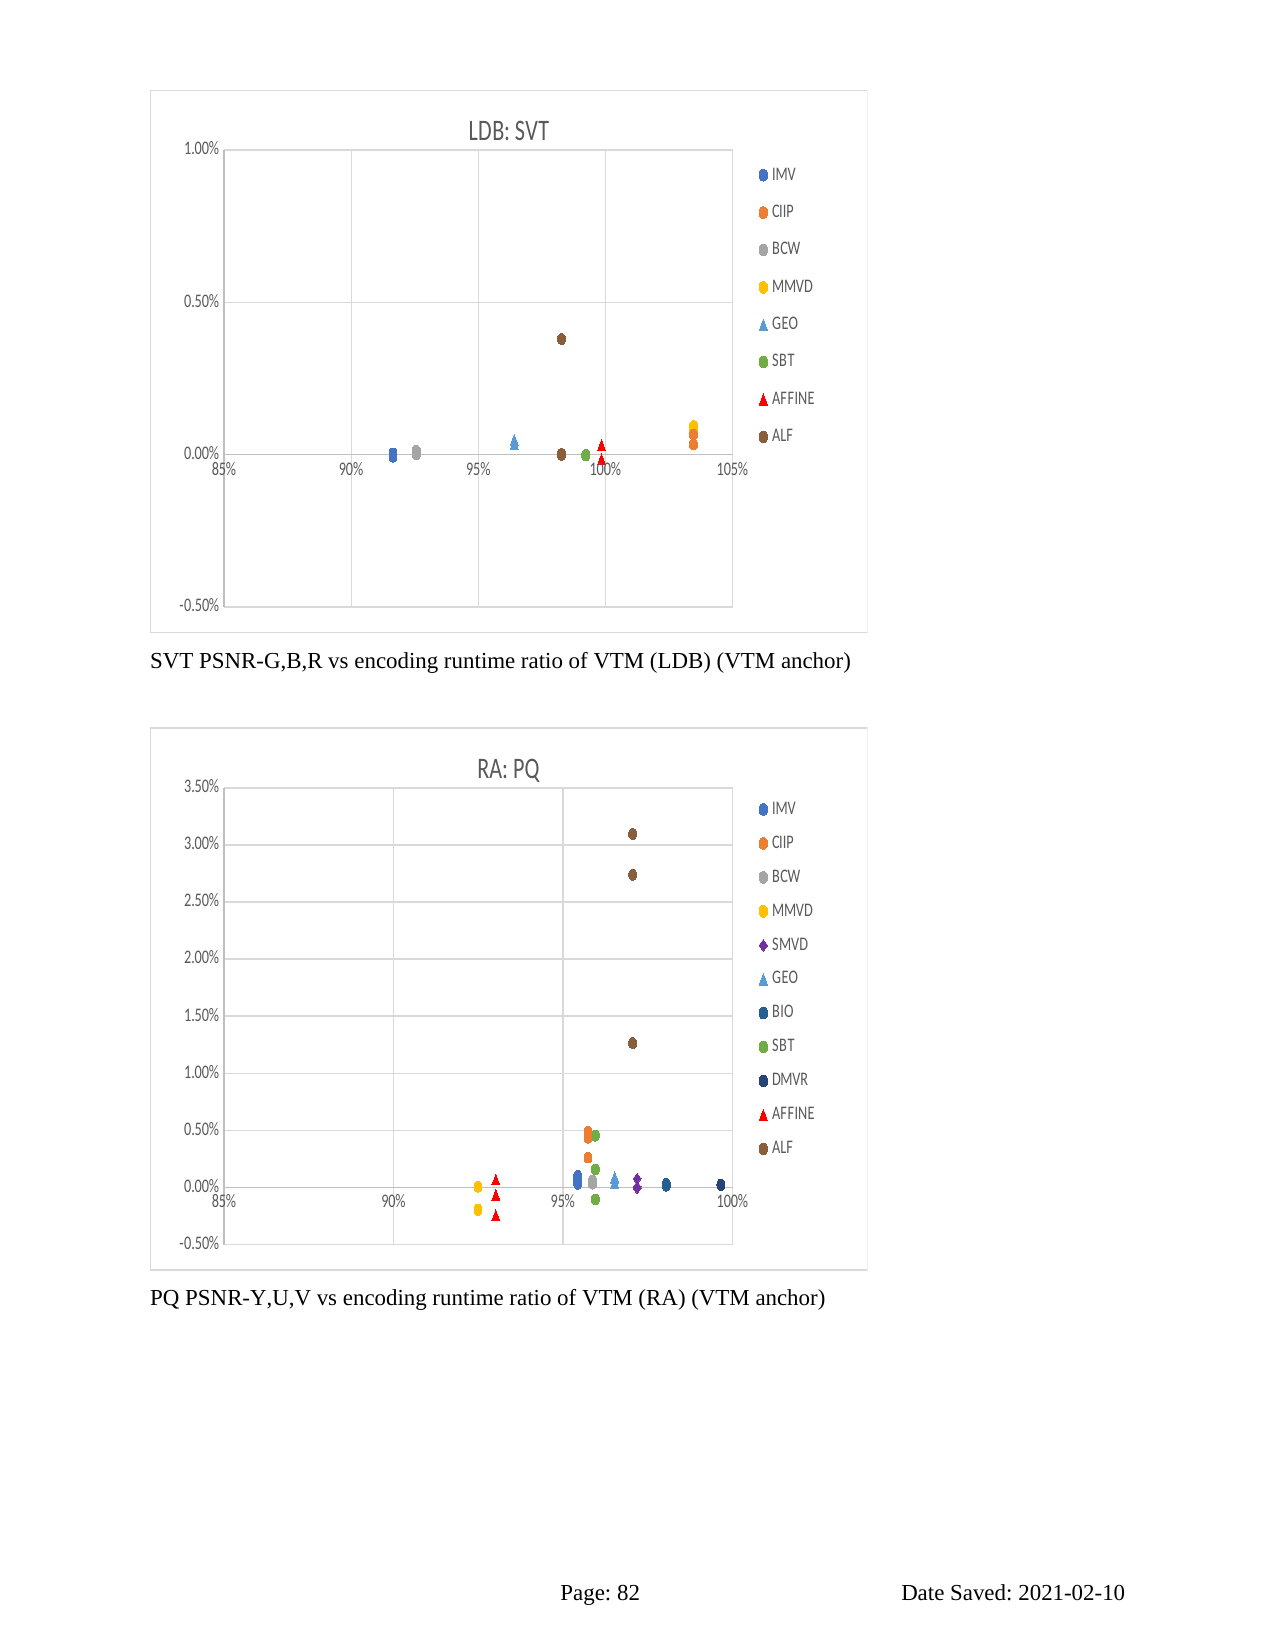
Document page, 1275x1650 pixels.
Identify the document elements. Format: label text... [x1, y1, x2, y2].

text SVT PSNR-G,B,R vs encoding runtime ratio of VTM (LDB) (VTM anchor) [150, 647, 1125, 673]
text PQ PSNR-Y,U,V vs encoding runtime ratio of VTM (RA) (VTM anchor) [150, 1284, 1125, 1311]
